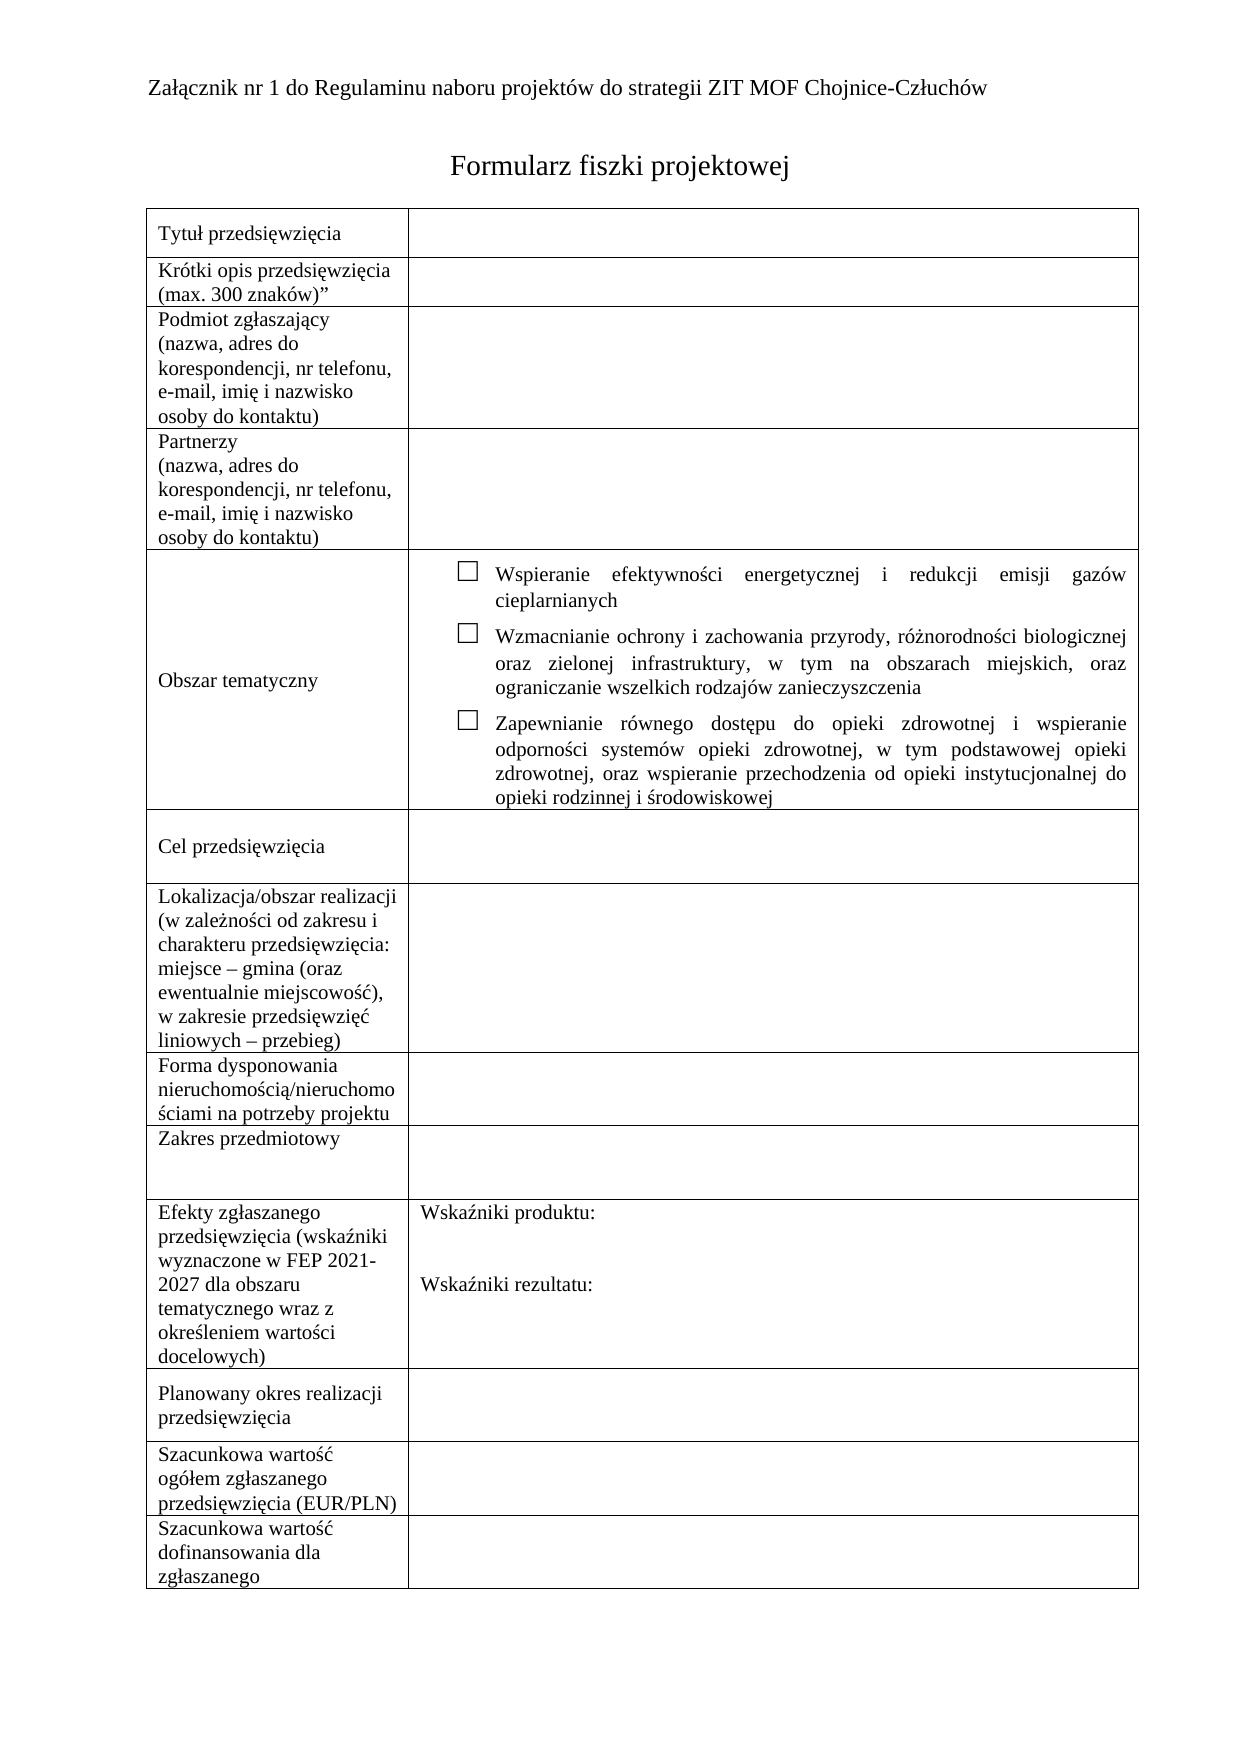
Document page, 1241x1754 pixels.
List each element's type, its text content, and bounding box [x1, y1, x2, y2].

table_cell Obszar tematyczny [147, 550, 408, 809]
table_cell Efekty zgłaszanego przedsięwzięcia (wskaźniki wyznaczone w FEP 2021-2027 dla obszaru tematycznego wraz z określeniem wartości docelowych) [147, 1200, 408, 1368]
table_cell [409, 810, 1138, 883]
table_header Tytuł przedsięwzięcia [147, 209, 408, 257]
table_cell [409, 1369, 1138, 1441]
table_cell Szacunkowa wartość ogółem zgłaszanego przedsięwzięcia (EUR/PLN) [147, 1442, 408, 1514]
table_cell Forma dysponowania nieruchomością/nieruchomościami na potrzeby projektu [147, 1053, 408, 1125]
table_cell [409, 1442, 1138, 1514]
table_cell Podmiot zgłaszający (nazwa, adres do korespondencji, nr telefonu, e-mail, imię i nazwisko osoby do kontaktu) [147, 307, 408, 428]
table_cell Planowany okres realizacji przedsięwzięcia [147, 1369, 408, 1441]
table_cell Zakres przedmiotowy [147, 1126, 408, 1198]
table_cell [147, 1516, 408, 1588]
table_cell [409, 1516, 1138, 1588]
table_cell Partnerzy (nazwa, adres do korespondencji, nr telefonu, e-mail, imię i nazwisko osoby do kontaktu) [147, 429, 408, 549]
table_cell [409, 429, 1138, 549]
table_cell Lokalizacja/obszar realizacji (w zależności od zakresu i charakteru przedsięwzięcia: miejsce – gmina (oraz ewentualnie miejscowość), w zakresie przedsięwzięć liniowych – przebieg) [147, 884, 408, 1052]
table_cell Cel przedsięwzięcia [147, 810, 408, 883]
table_cell Wspieranie efektywności energetycznej i redukcji emisji gazów cieplarnianych Wzmacnianie ochrony i zachowania przyrody, różnorodności biologicznej oraz zielonej infrastruktury, w tym na obszarach miejskich, oraz ograniczanie wszelkich rodzajów zanieczyszczenia Zapewnianie równego dostępu do opieki zdrowotnej i wspieranie odporności systemów opieki zdrowotnej, w tym podstawowej opieki zdrowotnej, oraz wspieranie przechodzenia od opieki instytucjonalnej do opieki rodzinnej i środowiskowej [409, 550, 1138, 809]
table_header [409, 209, 1138, 257]
table_cell Wskaźniki produktu: Wskaźniki rezultatu: [409, 1200, 1138, 1368]
list Formularz fiszki projektowej [148, 148, 1093, 181]
table_cell Krótki opis przedsięwzięcia (max. 300 znaków)” [147, 258, 408, 306]
table_cell [409, 1126, 1138, 1198]
table_cell [409, 258, 1138, 306]
table_cell [409, 884, 1138, 1052]
table_cell [409, 1053, 1138, 1125]
table_cell [409, 307, 1138, 428]
